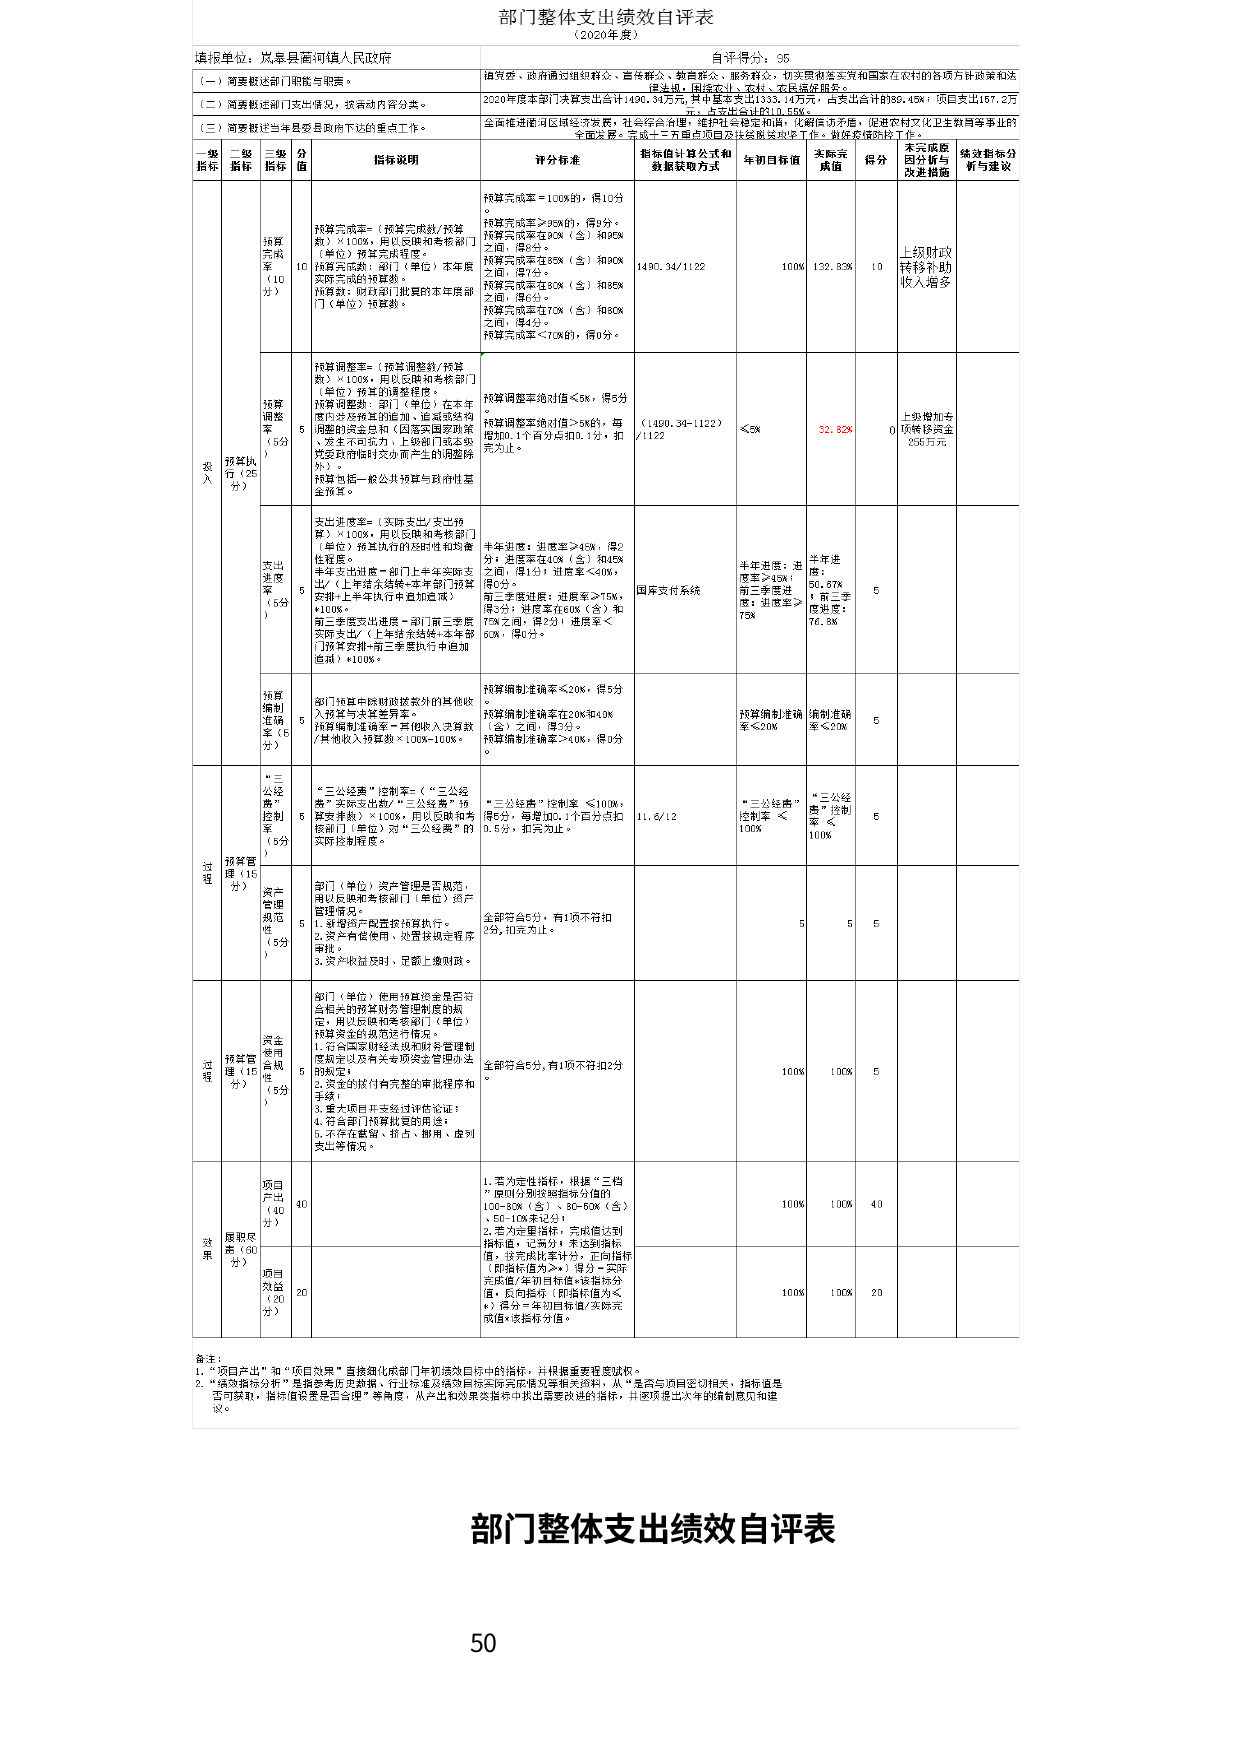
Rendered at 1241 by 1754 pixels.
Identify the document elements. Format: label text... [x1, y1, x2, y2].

picture [192, 0, 1020, 1429]
text 部门整体支出绩效自评表 [187, 1494, 1053, 1559]
